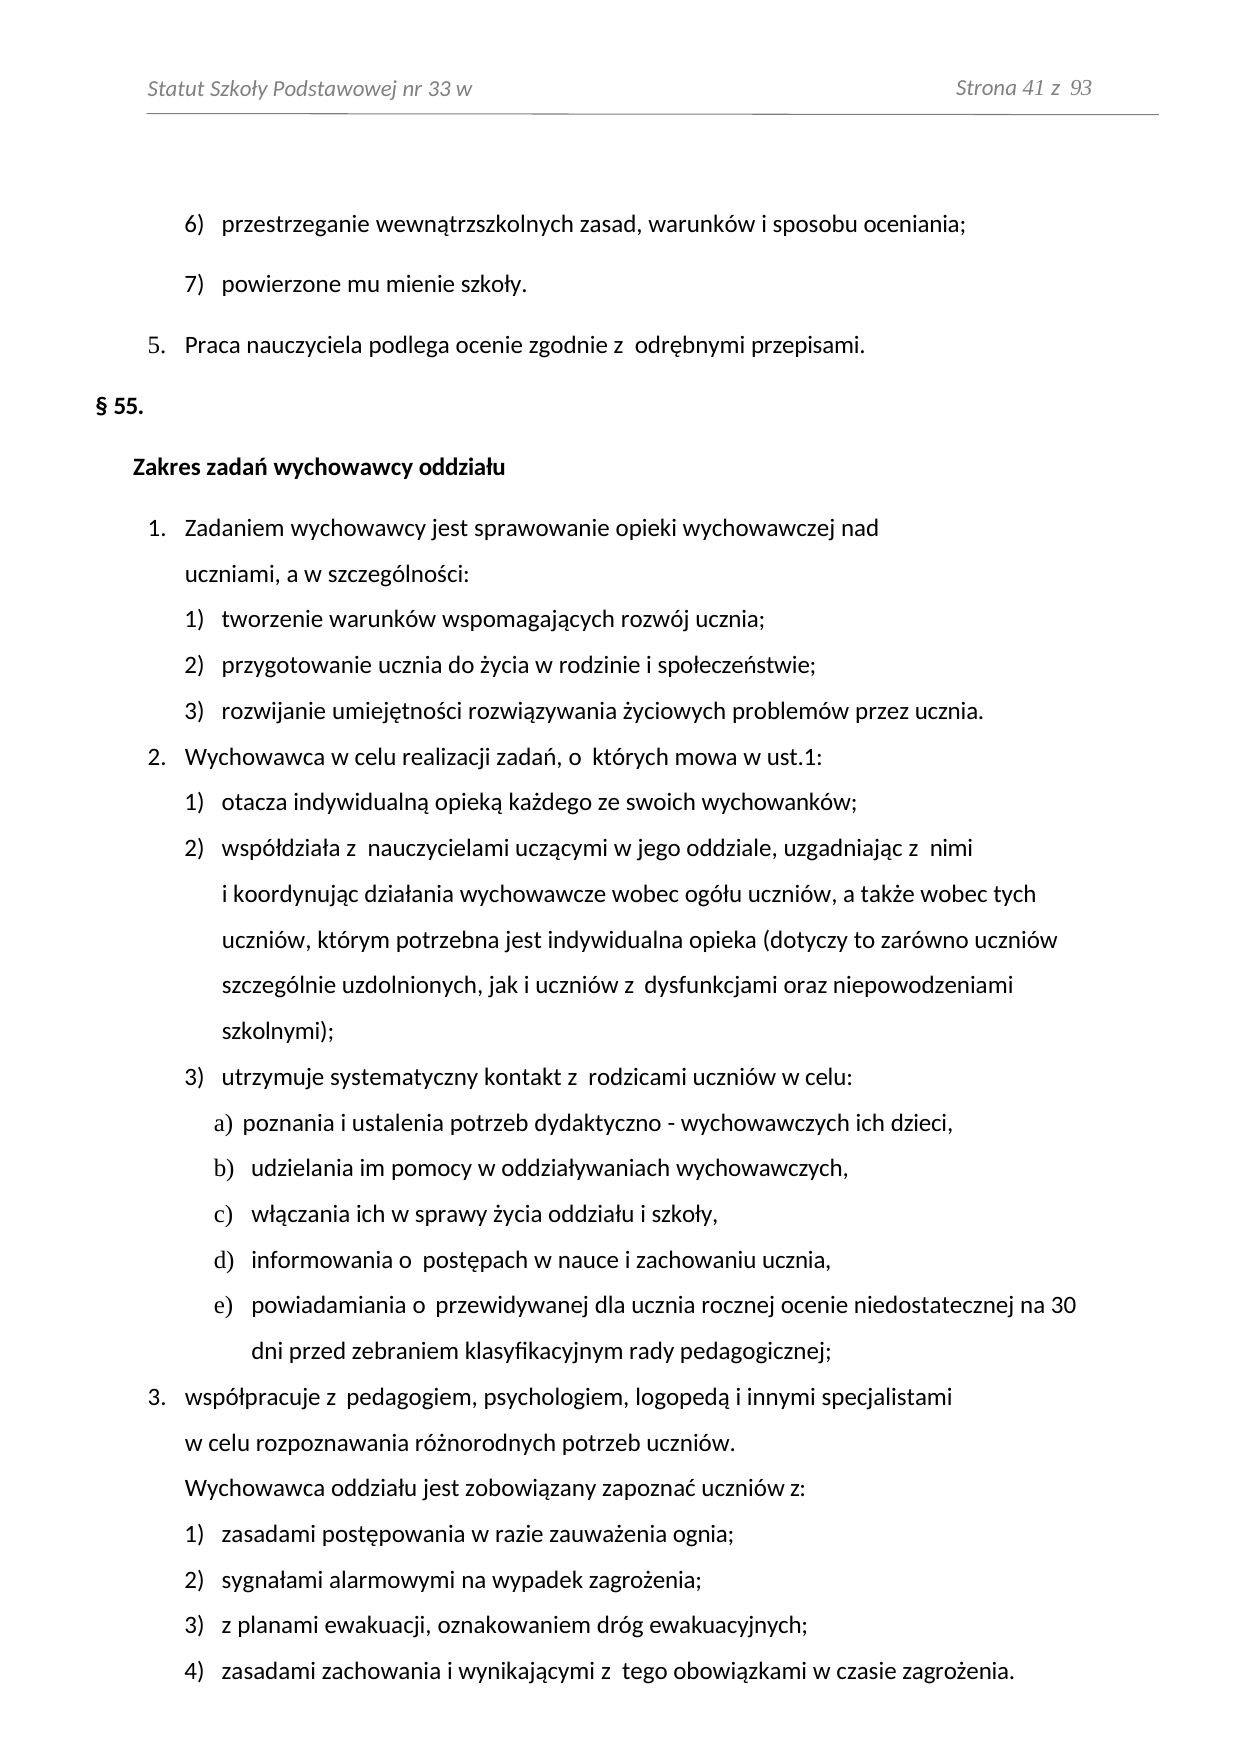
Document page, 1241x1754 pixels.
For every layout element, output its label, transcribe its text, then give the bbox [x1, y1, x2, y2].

list tworzenie warunków wspomagających rozwój ucznia; [184, 604, 1107, 634]
list rozwijanie umiejętności rozwiązywania życiowych problemów przez ucznia. [184, 695, 1107, 726]
list sygnałami alarmowymi na wypadek zagrożenia; [184, 1564, 1107, 1594]
list włączania ich w sprawy życia oddziału i szkoły, [213, 1198, 1107, 1229]
list Zadaniem wychowawcy jest sprawowanie opieki wychowawczej nad uczniami, a w szczególności: [147, 512, 981, 588]
list przestrzeganie wewnątrzszkolnych zasad, warunków i sposobu oceniania; [184, 208, 1107, 239]
list z planami ewakuacji, oznakowaniem dróg ewakuacyjnych; [184, 1610, 1107, 1640]
list Praca nauczyciela podlega ocenie zgodnie z odrębnymi przepisami. [147, 329, 1107, 359]
list współdziała z nauczycielami uczącymi w jego oddziale, uzgadniając z nimi [184, 832, 1107, 863]
list powierzone mu mienie szkoły. [184, 268, 1107, 299]
list przygotowanie ucznia do życia w rodzinie i społeczeństwie; [184, 649, 1107, 680]
text Zakres zadań wychowawcy oddziału [133, 451, 1107, 482]
list Wychowawca w celu realizacji zadań, o których mowa w ust.1: [147, 741, 1107, 771]
list powiadamiania o przewidywanej dla ucznia rocznej ocenie niedostatecznej na 30 dni przed zebraniem klasyfikacyjnym rady pedagogicznej; [213, 1289, 1077, 1366]
list otacza indywidualną opieką każdego ze swoich wychowanków; [184, 787, 1107, 817]
list informowania o postępach w nauce i zachowaniu ucznia, [213, 1244, 1107, 1274]
list zasadami zachowania i wynikającymi z tego obowiązkami w czasie zagrożenia. [184, 1655, 1107, 1686]
list poznania i ustalenia potrzeb dydaktyczno - wychowawczych ich dzieci, [213, 1107, 1107, 1137]
text i koordynując działania wychowawcze wobec ogółu uczniów, a także wobec tych uczniów, którym potrzebna jest indywidualna opieka (dotyczy to zarówno uczniów szczególnie uzdolnionych, jak i uczniów z dysfunkcjami oraz niepowodzeniami szkolnymi); [222, 878, 1107, 1046]
list współpracuje z pedagogiem, psychologiem, logopedą i innymi specjalistami w celu rozpoznawania różnorodnych potrzeb uczniów. Wychowawca oddziału jest zobowiązany zapoznać uczniów z: [147, 1381, 991, 1503]
list zasadami postępowania w razie zauważenia ognia; [184, 1518, 1107, 1549]
subtitle § 55. [95, 390, 1107, 421]
list udzielania im pomocy w oddziaływaniach wychowawczych, [213, 1152, 1107, 1183]
list utrzymuje systematyczny kontakt z rodzicami uczniów w celu: [184, 1061, 1107, 1091]
